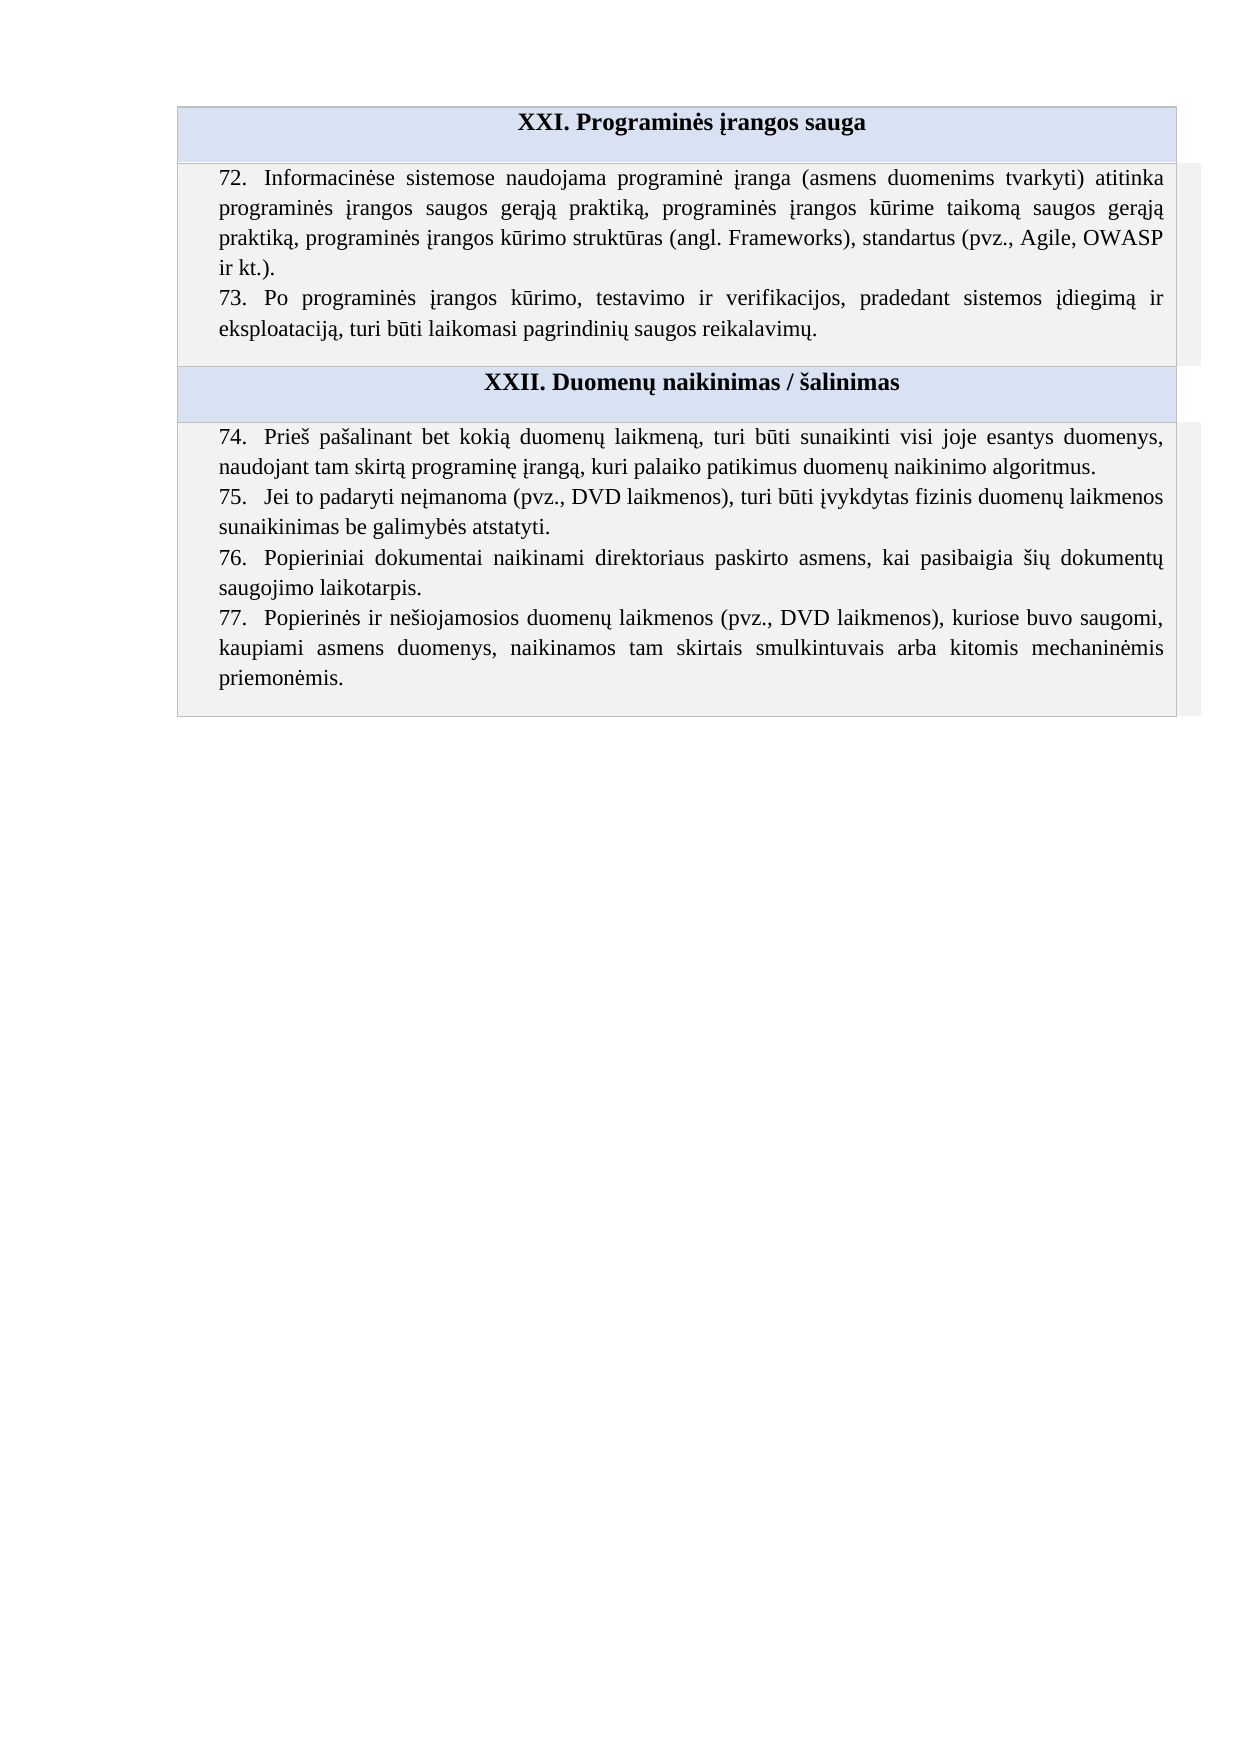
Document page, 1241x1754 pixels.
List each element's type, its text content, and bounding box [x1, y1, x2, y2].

table_cell Informacinėse sistemose naudojama programinė įranga (asmens duomenims tvarkyti) atitinka programinės įrangos saugos gerąją praktiką, programinės įrangos kūrime taikomą saugos gerąją praktiką, programinės įrangos kūrimo struktūras (angl. Frameworks), standartus (pvz., Agile, OWASP ir kt.). Po programinės įrangos kūrimo, testavimo ir verifikacijos, pradedant sistemos įdiegimą ir eksploataciją, turi būti laikomasi pagrindinių saugos reikalavimų. [178, 164, 1176, 366]
table_cell XXII. Duomenų naikinimas / šalinimas [178, 367, 1176, 422]
table_cell Prieš pašalinant bet kokią duomenų laikmeną, turi būti sunaikinti visi joje esantys duomenys, naudojant tam skirtą programinę įrangą, kuri palaiko patikimus duomenų naikinimo algoritmus. Jei to padaryti neįmanoma (pvz., DVD laikmenos), turi būti įvykdytas fizinis duomenų laikmenos sunaikinimas be galimybės atstatyti. Popieriniai dokumentai naikinami direktoriaus paskirto asmens, kai pasibaigia šių dokumentų saugojimo laikotarpis. Popierinės ir nešiojamosios duomenų laikmenos (pvz., DVD laikmenos), kuriose buvo saugomi, kaupiami asmens duomenys, naikinamos tam skirtais smulkintuvais arba kitomis mechaninėmis priemonėmis. [178, 423, 1176, 716]
table_cell XXI. Programinės įrangos sauga [178, 108, 1176, 162]
